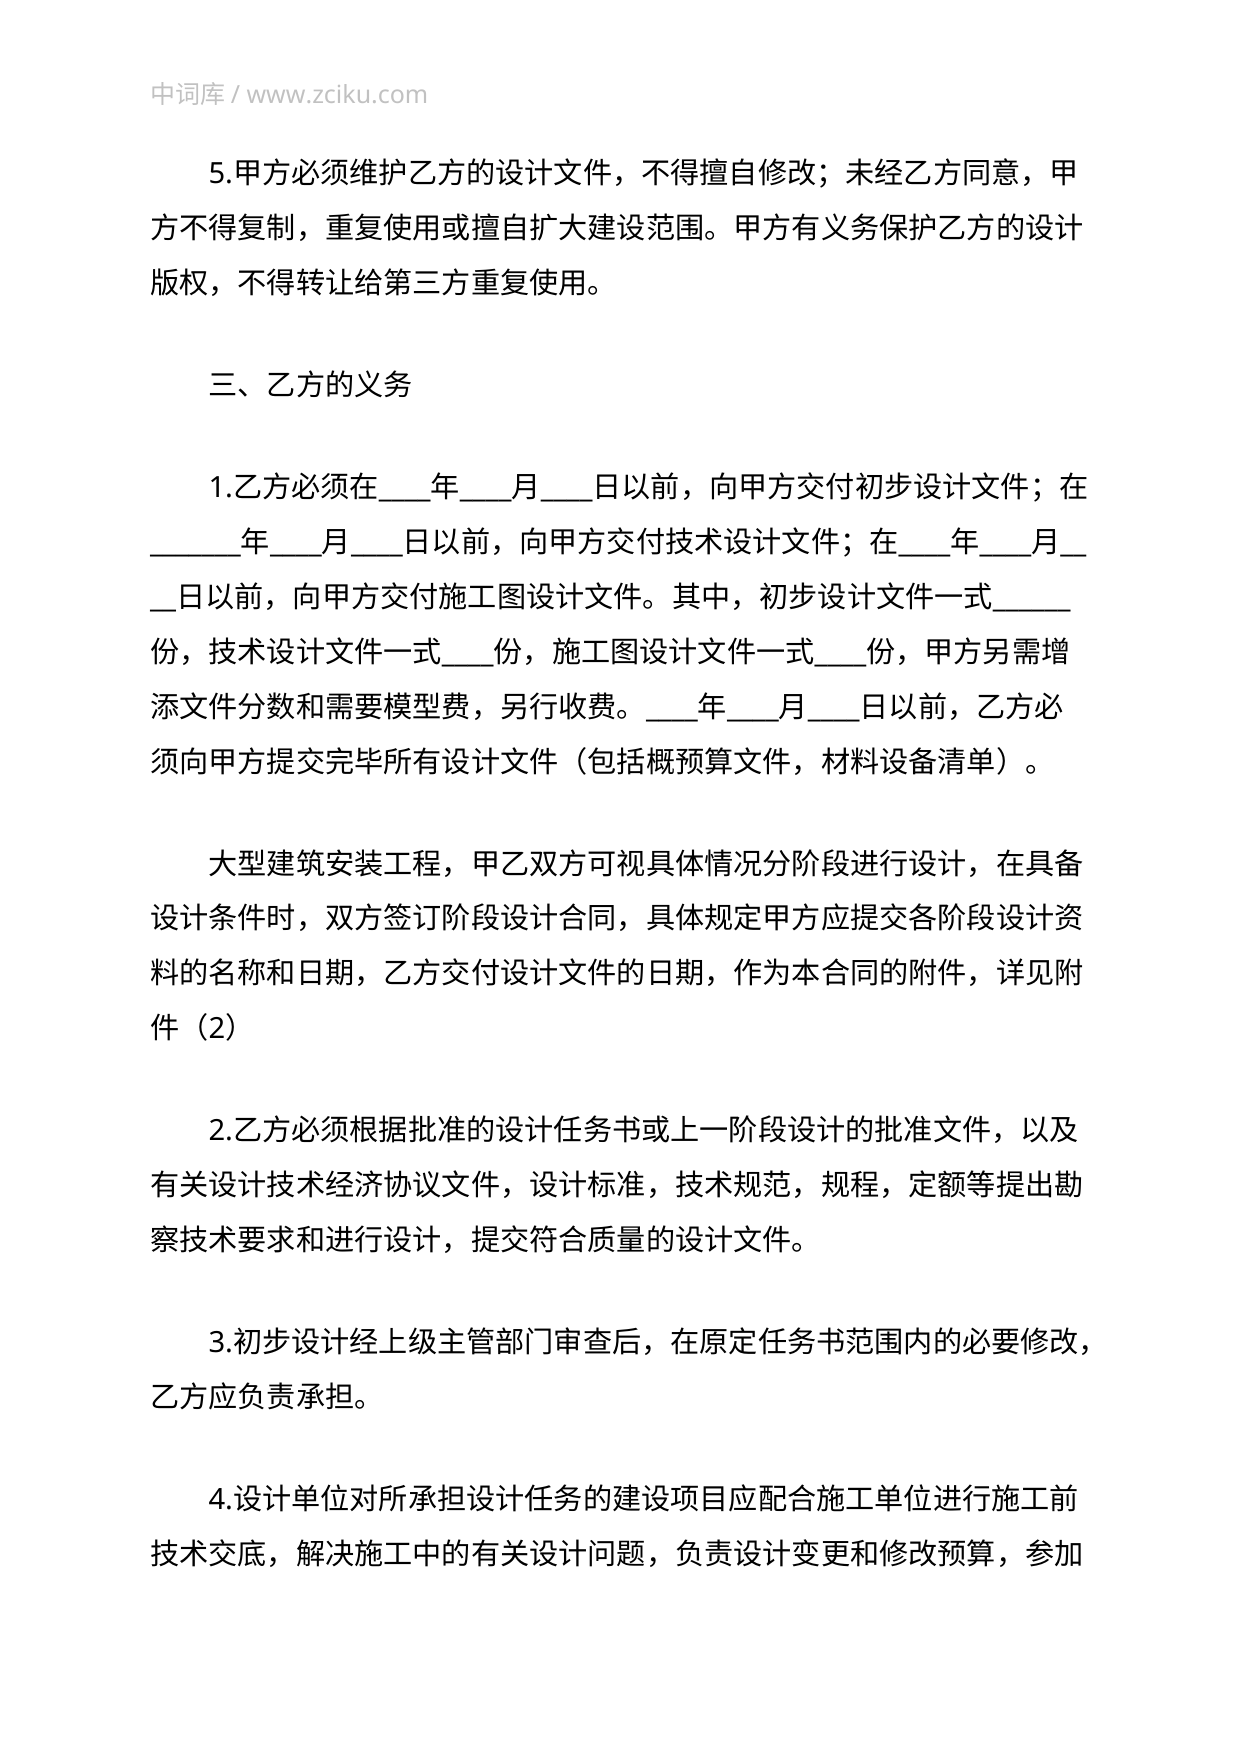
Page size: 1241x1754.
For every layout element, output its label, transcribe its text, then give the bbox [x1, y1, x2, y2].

text 2.乙方必须根据批准的设计任务书或上一阶段设计的批准文件，以及有关设计技术经济协议文件，设计标准，技术规范，规程，定额等提出勘察技术要求和进行设计，提交符合质量的设计文件。 [150, 1107, 1090, 1259]
text 大型建筑安装工程，甲乙双方可视具体情况分阶段进行设计，在具备设计条件时，双方签订阶段设计合同，具体规定甲方应提交各阶段设计资料的名称和日期，乙方交付设计文件的日期，作为本合同的附件，详见附件（2） [150, 840, 1090, 1047]
text 三、乙方的义务 [150, 362, 1090, 404]
text 1.乙方必须在____年____月____日以前，向甲方交付初步设计文件；在_______年____月____日以前，向甲方交付技术设计文件；在____年____月____日以前，向甲方交付施工图设计文件。其中，初步设计文件一式______份，技术设计文件一式____份，施工图设计文件一式____份，甲方另需增添文件分数和需要模型费，另行收费。____年____月____日以前，乙方必须向甲方提交完毕所有设计文件（包括概预算文件，材料设备清单）。 [150, 463, 1090, 781]
text 3.初步设计经上级主管部门审查后，在原定任务书范围内的必要修改，乙方应负责承担。 [150, 1318, 1090, 1416]
text 5.甲方必须维护乙方的设计文件，不得擅自修改；未经乙方同意，甲方不得复制，重复使用或擅自扩大建设范围。甲方有义务保护乙方的设计版权，不得转让给第三方重复使用。 [150, 150, 1090, 302]
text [150, 1475, 1090, 1573]
